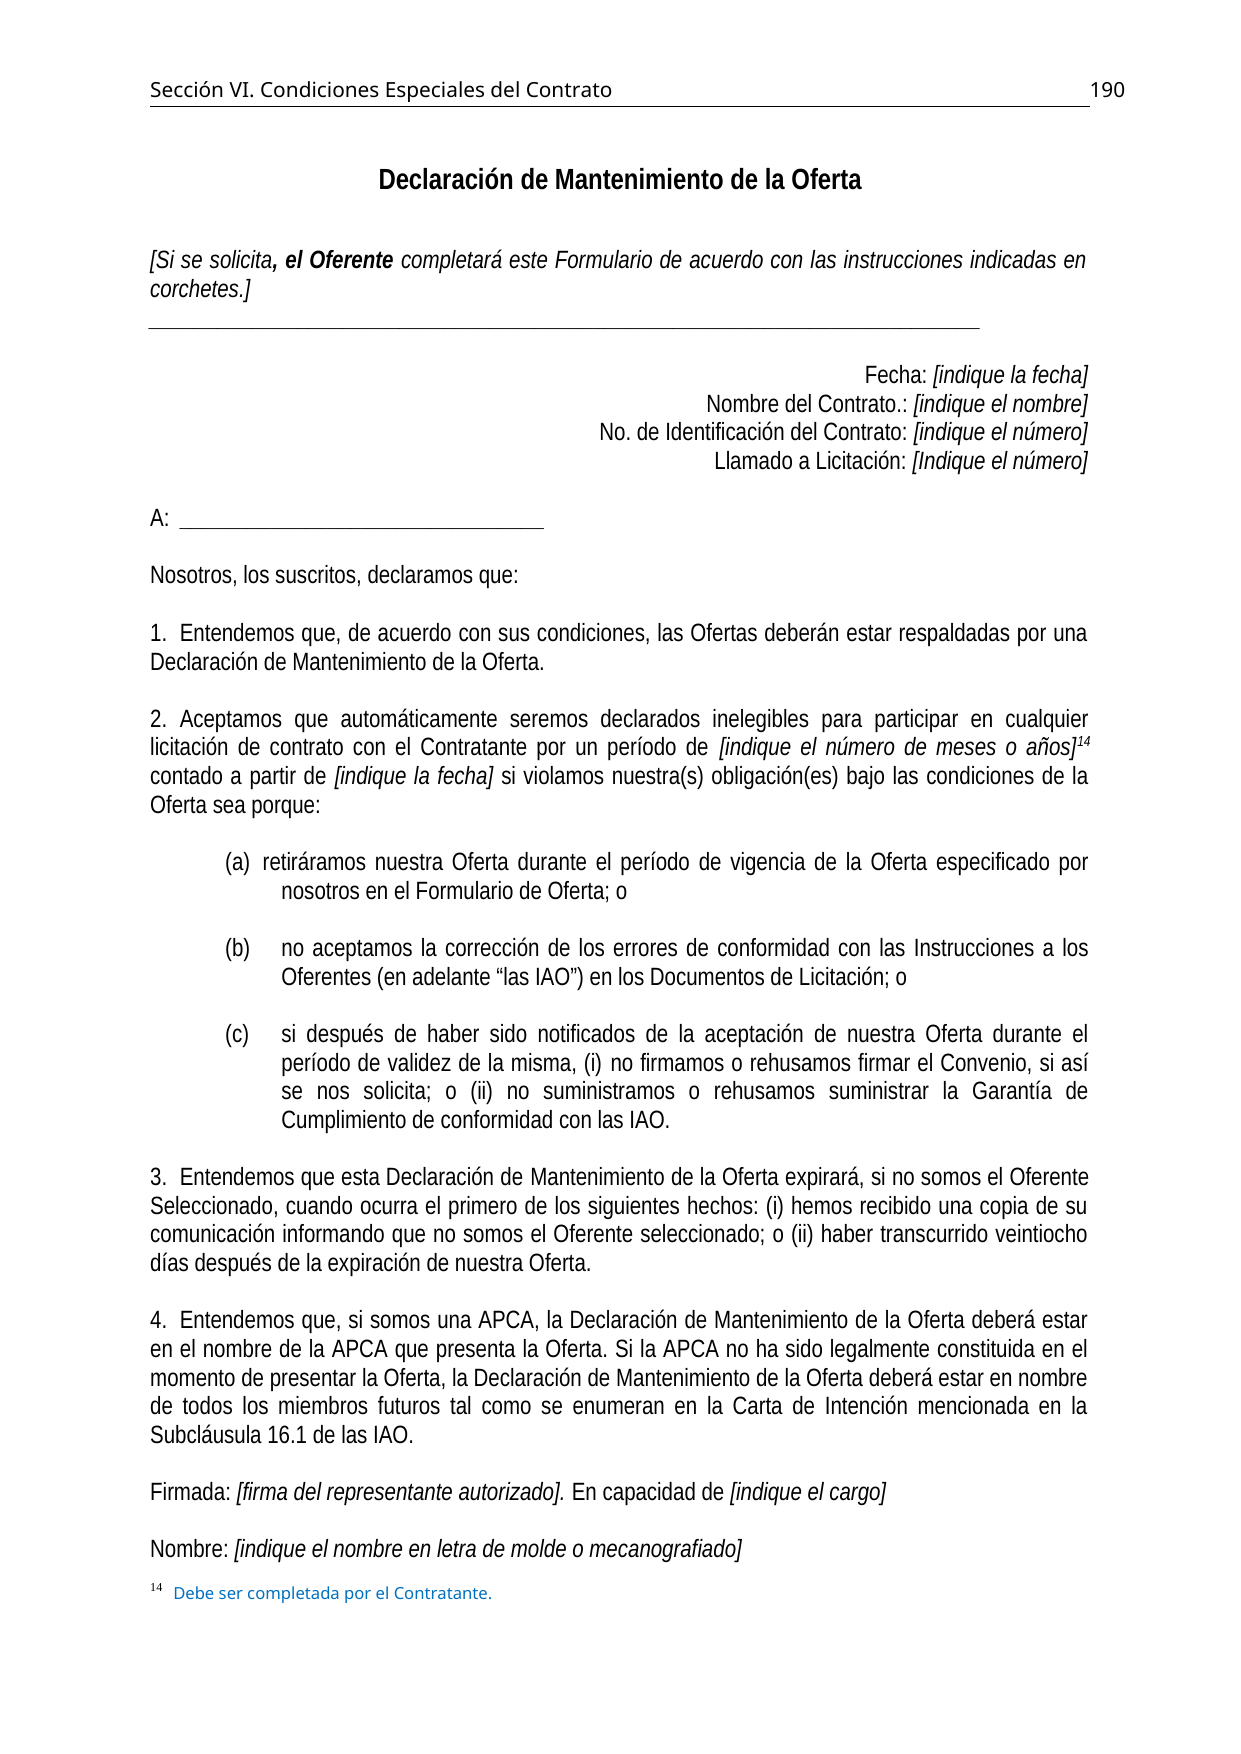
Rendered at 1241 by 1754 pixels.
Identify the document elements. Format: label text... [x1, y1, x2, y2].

text Firmada: [firma del representante autorizado]. En capacidad de [indique el cargo] [150, 1477, 1090, 1506]
text [Si se solicita, el Oferente completará este Formulario de acuerdo con las instrucciones indicadas en corchetes.] [150, 245, 1090, 303]
text 2. Aceptamos que automáticamente seremos declarados inelegibles para participar en cualquier licitación de contrato con el Contratante por un período de [indique el número de meses o años] contado a partir de [indique la fecha] si violamos nuestra(s) obligación(es) bajo las condiciones de la Oferta sea porque: [150, 704, 1090, 818]
text Nombre: [indique el nombre en letra de molde o mecanografiado] [150, 1534, 1090, 1563]
text Fecha: [indique la fecha] [150, 360, 1090, 389]
text Llamado a Licitación: [Indique el número] [150, 446, 1090, 474]
text 1. Entendemos que, de acuerdo con sus condiciones, las Ofertas deberán estar respaldadas por una Declaración de Mantenimiento de la Oferta. [150, 618, 1090, 675]
text Nosotros, los suscritos, declaramos que: [150, 561, 1090, 589]
text 4. Entendemos que, si somos una APCA, la Declaración de Mantenimiento de la Oferta deberá estar en el nombre de la APCA que presenta la Oferta. Si la APCA no ha sido legalmente constituida en el momento de presentar la Oferta, la Declaración de Mantenimiento de la Oferta deberá estar en nombre de todos los miembros futuros tal como se enumeran en la Carta de Intención mencionada en la Subcláusula 16.1 de las IAO. [150, 1277, 1090, 1448]
text A: ________________________________ [150, 503, 1090, 532]
text Nombre del Contrato.: [indique el nombre] [150, 389, 1090, 417]
text 3. Entendemos que esta Declaración de Mantenimiento de la Oferta expirará, si no somos el Oferente Seleccionado, cuando ocurra el primero de los siguientes hechos: (i) hemos recibido una copia de su comunicación informando que no somos el Oferente seleccionado; o (ii) haber transcurrido veintiocho días después de la expiración de nuestra Oferta. [150, 1162, 1090, 1277]
text _________________________________________________________________________ [150, 303, 1090, 331]
list retiráramos nuestra Oferta durante el período de vigencia de la Oferta especificado por nosotros en el Formulario de Oferta; o [225, 847, 1090, 904]
list (c) si después de haber sido notificados de la aceptación de nuestra Oferta durante el período de validez de la misma, (i) no firmamos o rehusamos firmar el Convenio, si así se nos solicita; o (ii) no suministramos o rehusamos suministrar la Garantía de Cumplimiento de conformidad con las IAO. [225, 1019, 1090, 1133]
text Declaración de Mantenimiento de la Oferta [150, 162, 1090, 196]
list (b) no aceptamos la corrección de los errores de conformidad con las Instrucciones a los Oferentes (en adelante “las IAO”) en los Documentos de Licitación; o [225, 933, 1090, 990]
text No. de Identificación del Contrato: [indique el número] [150, 417, 1090, 446]
